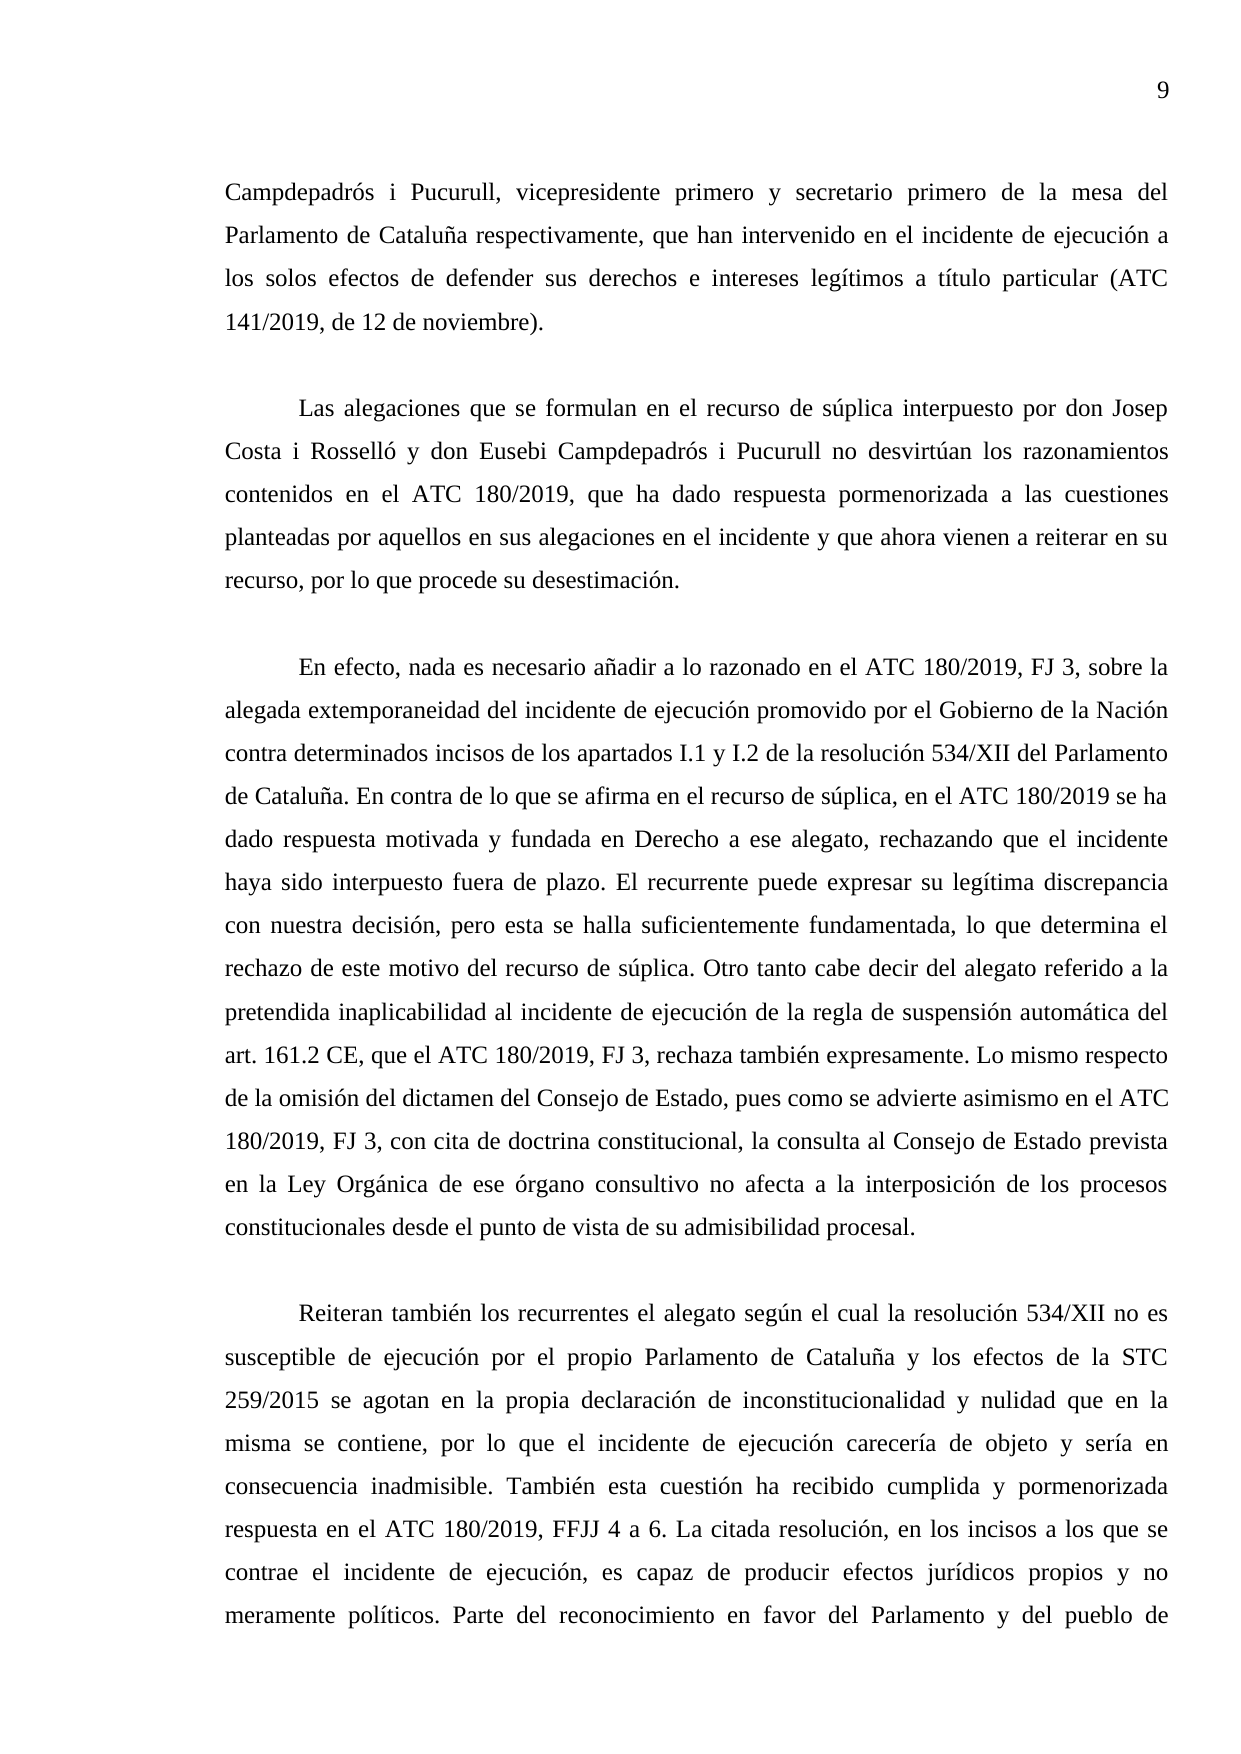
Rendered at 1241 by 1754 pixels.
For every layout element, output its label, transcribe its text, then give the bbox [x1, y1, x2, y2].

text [224, 1298, 1169, 1629]
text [224, 177, 1169, 335]
text En efecto, nada es necesario añadir a lo razonado en el ATC 180/2019, FJ 3, sobre la alegada extemporaneidad del incidente de ejecución promovido por el Gobierno de la Nación contra determinados incisos de los apartados I.1 y I.2 de la resolución 534/XII del Parlamento de Cataluña. En contra de lo que se afirma en el recurso de súplica, en el ATC 180/2019 se ha dado respuesta motivada y fundada en Derecho a ese alegato, rechazando que el incidente haya sido interpuesto fuera de plazo. El recurrente puede expresar su legítima discrepancia con nuestra decisión, pero esta se halla suficientemente fundamentada, lo que determina el rechazo de este motivo del recurso de súplica. Otro tanto cabe decir del alegato referido a la pretendida inaplicabilidad al incidente de ejecución de la regla de suspensión automática del art. 161.2 CE, que el ATC 180/2019, FJ 3, rechaza también expresamente. Lo mismo respecto de la omisión del dictamen del Consejo de Estado, pues como se advierte asimismo en el ATC 180/2019, FJ 3, con cita de doctrina constitucional, la consulta al Consejo de Estado prevista en la Ley Orgánica de ese órgano consultivo no afecta a la interposición de los procesos constitucionales desde el punto de vista de su admisibilidad procesal. [224, 652, 1169, 1241]
text Las alegaciones que se formulan en el recurso de súplica interpuesto por don Josep Costa i Rosselló y don Eusebi Campdepadrós i Pucurull no desvirtúan los razonamientos contenidos en el ATC 180/2019, que ha dado respuesta pormenorizada a las cuestiones planteadas por aquellos en sus alegaciones en el incidente y que ahora vienen a reiterar en su recurso, por lo que procede su desestimación. [224, 393, 1169, 594]
